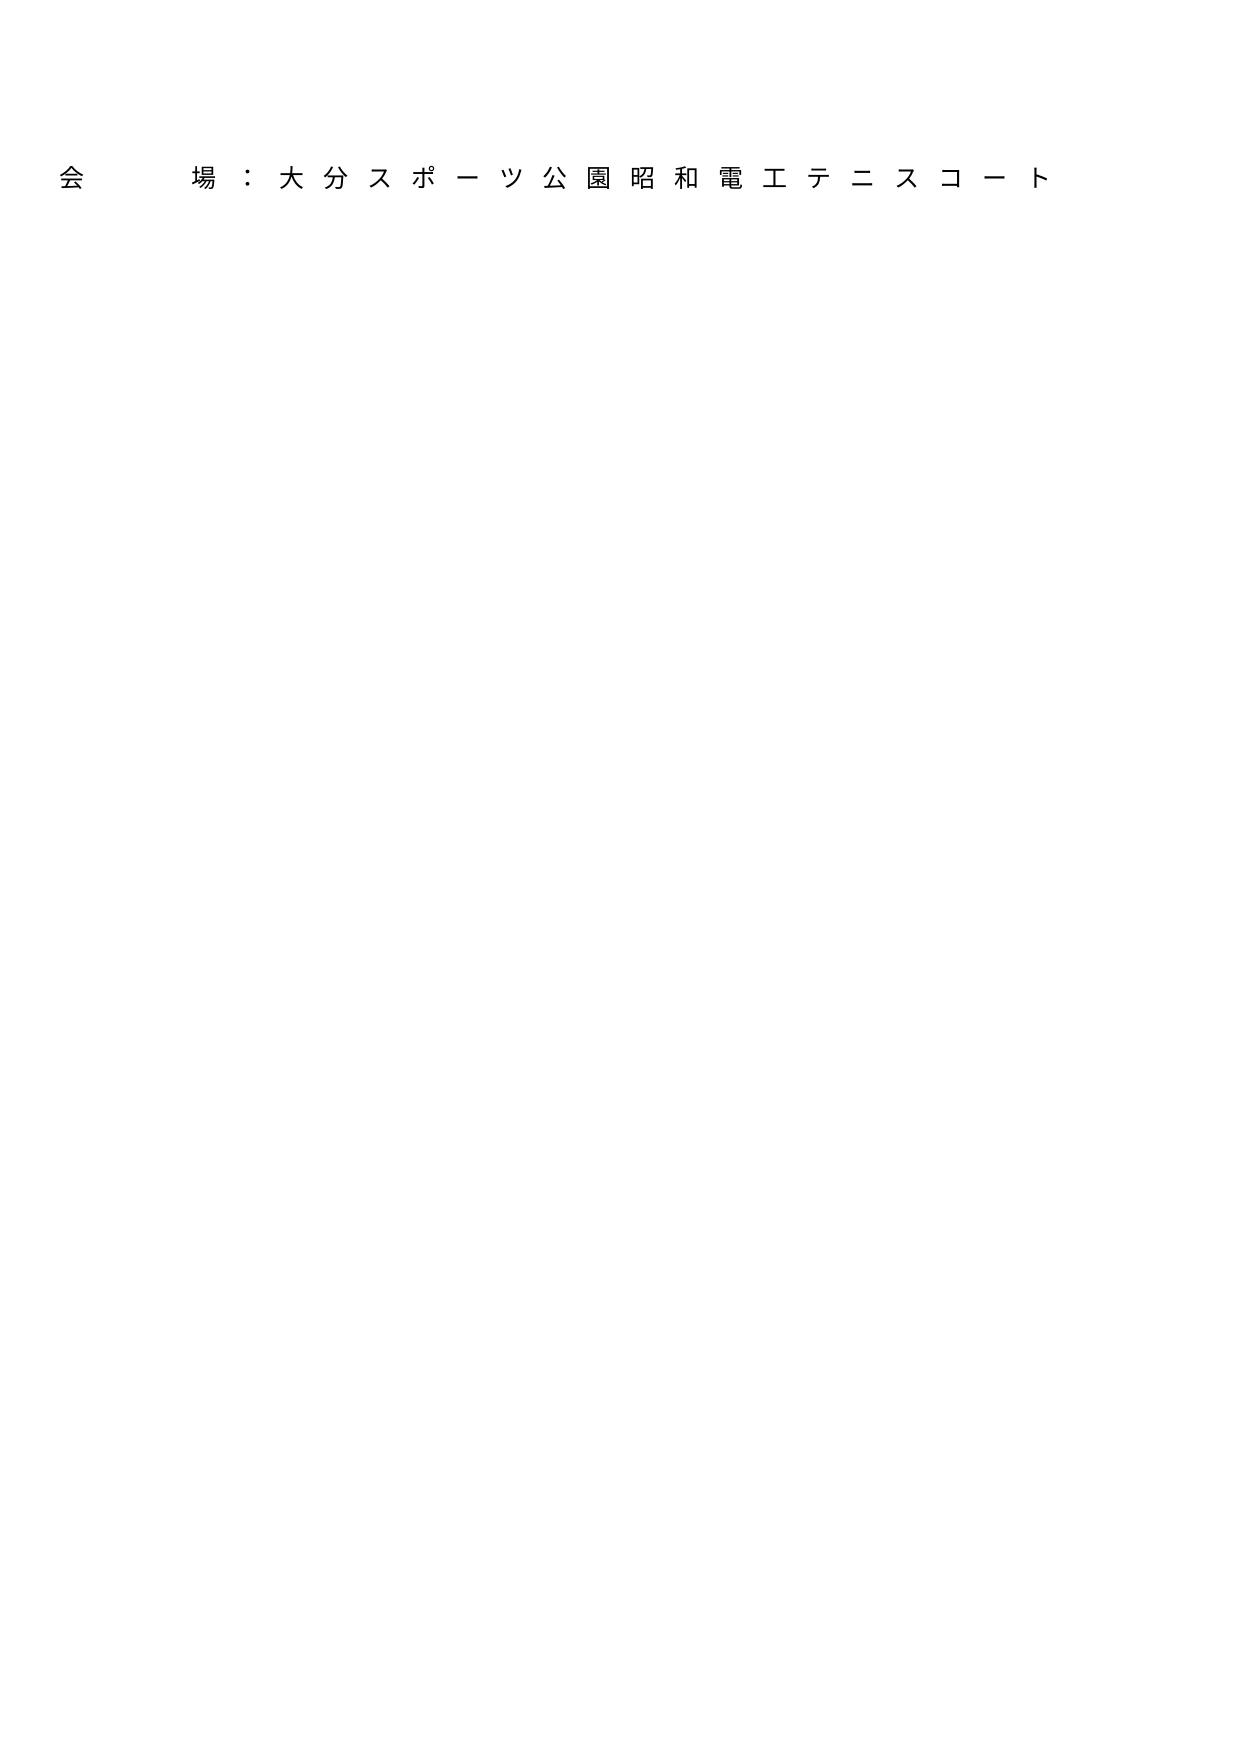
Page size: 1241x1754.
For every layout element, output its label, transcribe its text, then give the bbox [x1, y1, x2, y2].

text 会 場：大分スポーツ公園昭和電工テニスコート [59, 145, 1181, 209]
